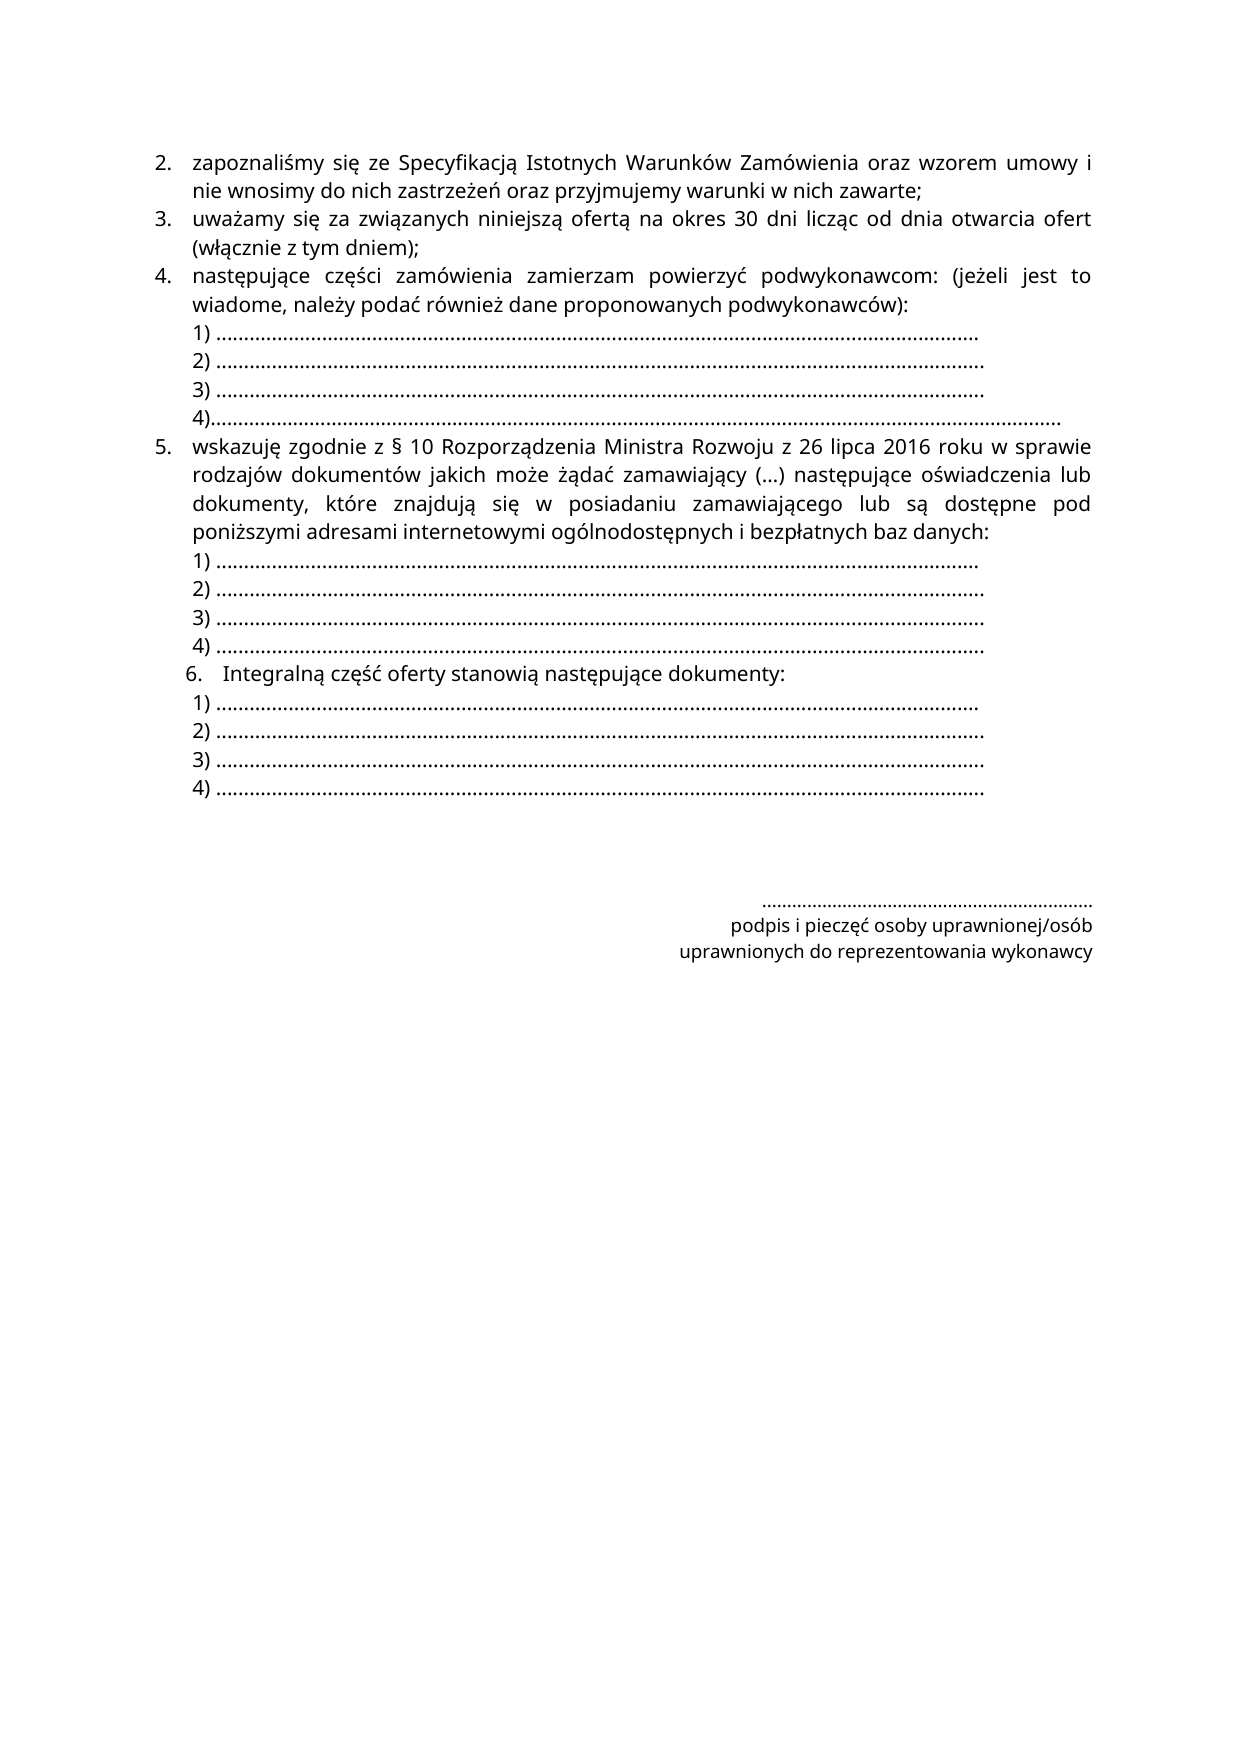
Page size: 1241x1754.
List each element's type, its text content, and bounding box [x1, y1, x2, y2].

text 4) .......................................................................................................................................... [192, 631, 1093, 659]
list Integralną część oferty stanowią następujące dokumenty: [185, 659, 1093, 688]
text 2) .......................................................................................................................................... [192, 574, 1093, 603]
text 3) .......................................................................................................................................... [192, 745, 1093, 773]
text 1) ......................................................................................................................................... [192, 546, 1093, 574]
text 3) .......................................................................................................................................... [192, 603, 1093, 631]
list wskazuję zgodnie z § 10 Rozporządzenia Ministra Rozwoju z 26 lipca 2016 roku w sprawie rodzajów dokumentów jakich może żądać zamawiający (…) następujące oświadczenia lub dokumenty, które znajdują się w posiadaniu zamawiającego lub są dostępne pod poniższymi adresami internetowymi ogólnodostępnych i bezpłatnych baz danych: [154, 432, 1093, 546]
text 2) .......................................................................................................................................... [192, 347, 1093, 375]
text podpis i pieczęć osoby uprawnionej/osób [148, 912, 1093, 938]
text 4) .......................................................................................................................................... [192, 773, 1093, 802]
text 3) .......................................................................................................................................... [192, 375, 1093, 403]
list zapoznaliśmy się ze Specyfikacją Istotnych Warunków Zamówienia oraz wzorem umowy i nie wnosimy do nich zastrzeżeń oraz przyjmujemy warunki w nich zawarte; [154, 148, 1093, 204]
text 4)……………………………………………………………………………………………………………………………………….. [192, 403, 1093, 432]
text 1) ......................................................................................................................................... [192, 688, 1093, 716]
text 2) .......................................................................................................................................... [192, 716, 1093, 745]
text .................................................................. [148, 887, 1093, 912]
text 1) ......................................................................................................................................... [192, 318, 1093, 347]
list następujące części zamówienia zamierzam powierzyć podwykonawcom: (jeżeli jest to wiadome, należy podać również dane proponowanych podwykonawców): [154, 261, 1093, 318]
text uprawnionych do reprezentowania wykonawcy [148, 938, 1093, 963]
list uważamy się za związanych niniejszą ofertą na okres 30 dni licząc od dnia otwarcia ofert (włącznie z tym dniem); [154, 204, 1093, 261]
